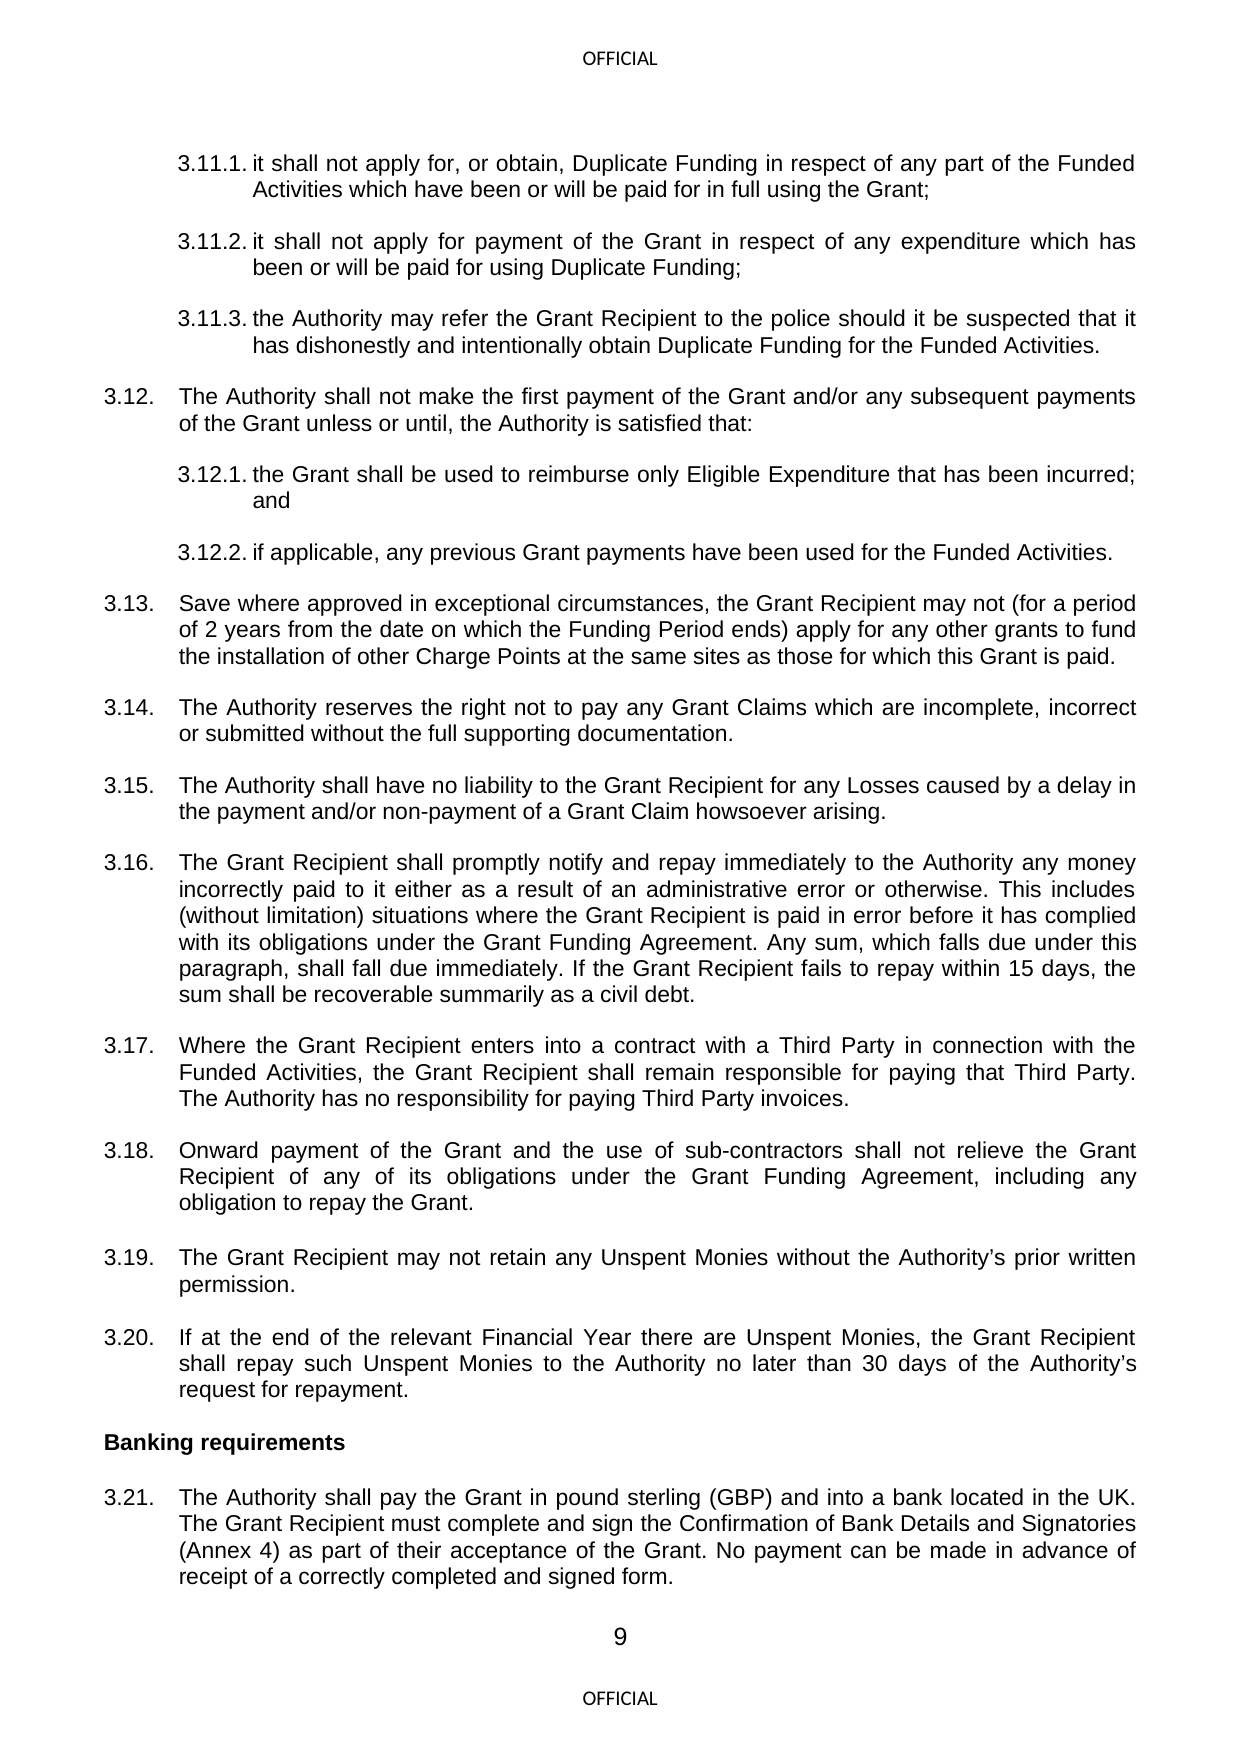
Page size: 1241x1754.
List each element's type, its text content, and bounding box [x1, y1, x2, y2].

list if applicable, any previous Grant payments have been used for the Funded Activities. [177, 538, 1137, 565]
list Banking requirements [103, 1429, 1137, 1455]
list The Grant Recipient may not retain any Unspent Monies without the Authority’s prior written permission. [103, 1244, 1137, 1297]
list The Authority reserves the right not to pay any Grant Claims which are incomplete, incorrect or submitted without the full supporting documentation. [103, 694, 1137, 747]
list the Grant shall be used to reimburse only Eligible Expenditure that has been incurred; and [177, 461, 1137, 513]
list The Authority shall pay the Grant in pound sterling (GBP) and into a bank located in the UK. The Grant Recipient must complete and sign the Confirmation of Bank Details and Signatories (Annex 4) as part of their acceptance of the Grant. No payment can be made in advance of receipt of a correctly completed and signed form. [103, 1482, 1137, 1589]
list The Authority shall not make the first payment of the Grant and/or any subsequent payments of the Grant unless or until, the Authority is satisfied that: [103, 383, 1137, 436]
list Where the Grant Recipient enters into a contract with a Third Party in connection with the Funded Activities, the Grant Recipient shall remain responsible for paying that Third Party. The Authority has no responsibility for paying Third Party invoices. [103, 1032, 1137, 1112]
list the Authority may refer the Grant Recipient to the police should it be suspected that it has dishonestly and intentionally obtain Duplicate Funding for the Funded Activities. [177, 305, 1137, 358]
list The Grant Recipient shall promptly notify and repay immediately to the Authority any money incorrectly paid to it either as a result of an administrative error or otherwise. This includes (without limitation) situations where the Grant Recipient is paid in error before it has complied with its obligations under the Grant Funding Agreement. Any sum, which falls due under this paragraph, shall fall due immediately. If the Grant Recipient fails to repay within 15 days, the sum shall be recoverable summarily as a civil debt. [103, 849, 1137, 1007]
list it shall not apply for, or obtain, Duplicate Funding in respect of any part of the Funded Activities which have been or will be paid for in full using the Grant; [177, 150, 1137, 203]
list it shall not apply for payment of the Grant in respect of any expenditure which has been or will be paid for using Duplicate Funding; [177, 228, 1137, 280]
list If at the end of the relevant Financial Year there are Unspent Monies, the Grant Recipient shall repay such Unspent Monies to the Authority no later than 30 days of the Authority’s request for repayment. [103, 1323, 1137, 1402]
list The Authority shall have no liability to the Grant Recipient for any Losses caused by a delay in the payment and/or non-payment of a Grant Claim howsoever arising. [103, 772, 1137, 824]
list Save where approved in exceptional circumstances, the Grant Recipient may not (for a period of 2 years from the date on which the Funding Period ends) apply for any other grants to fund the installation of other Charge Points at the same sites as those for which this Grant is paid. [103, 590, 1137, 669]
list Onward payment of the Grant and the use of sub-contractors shall not relieve the Grant Recipient of any of its obligations under the Grant Funding Agreement, including any obligation to repay the Grant. [103, 1137, 1137, 1216]
